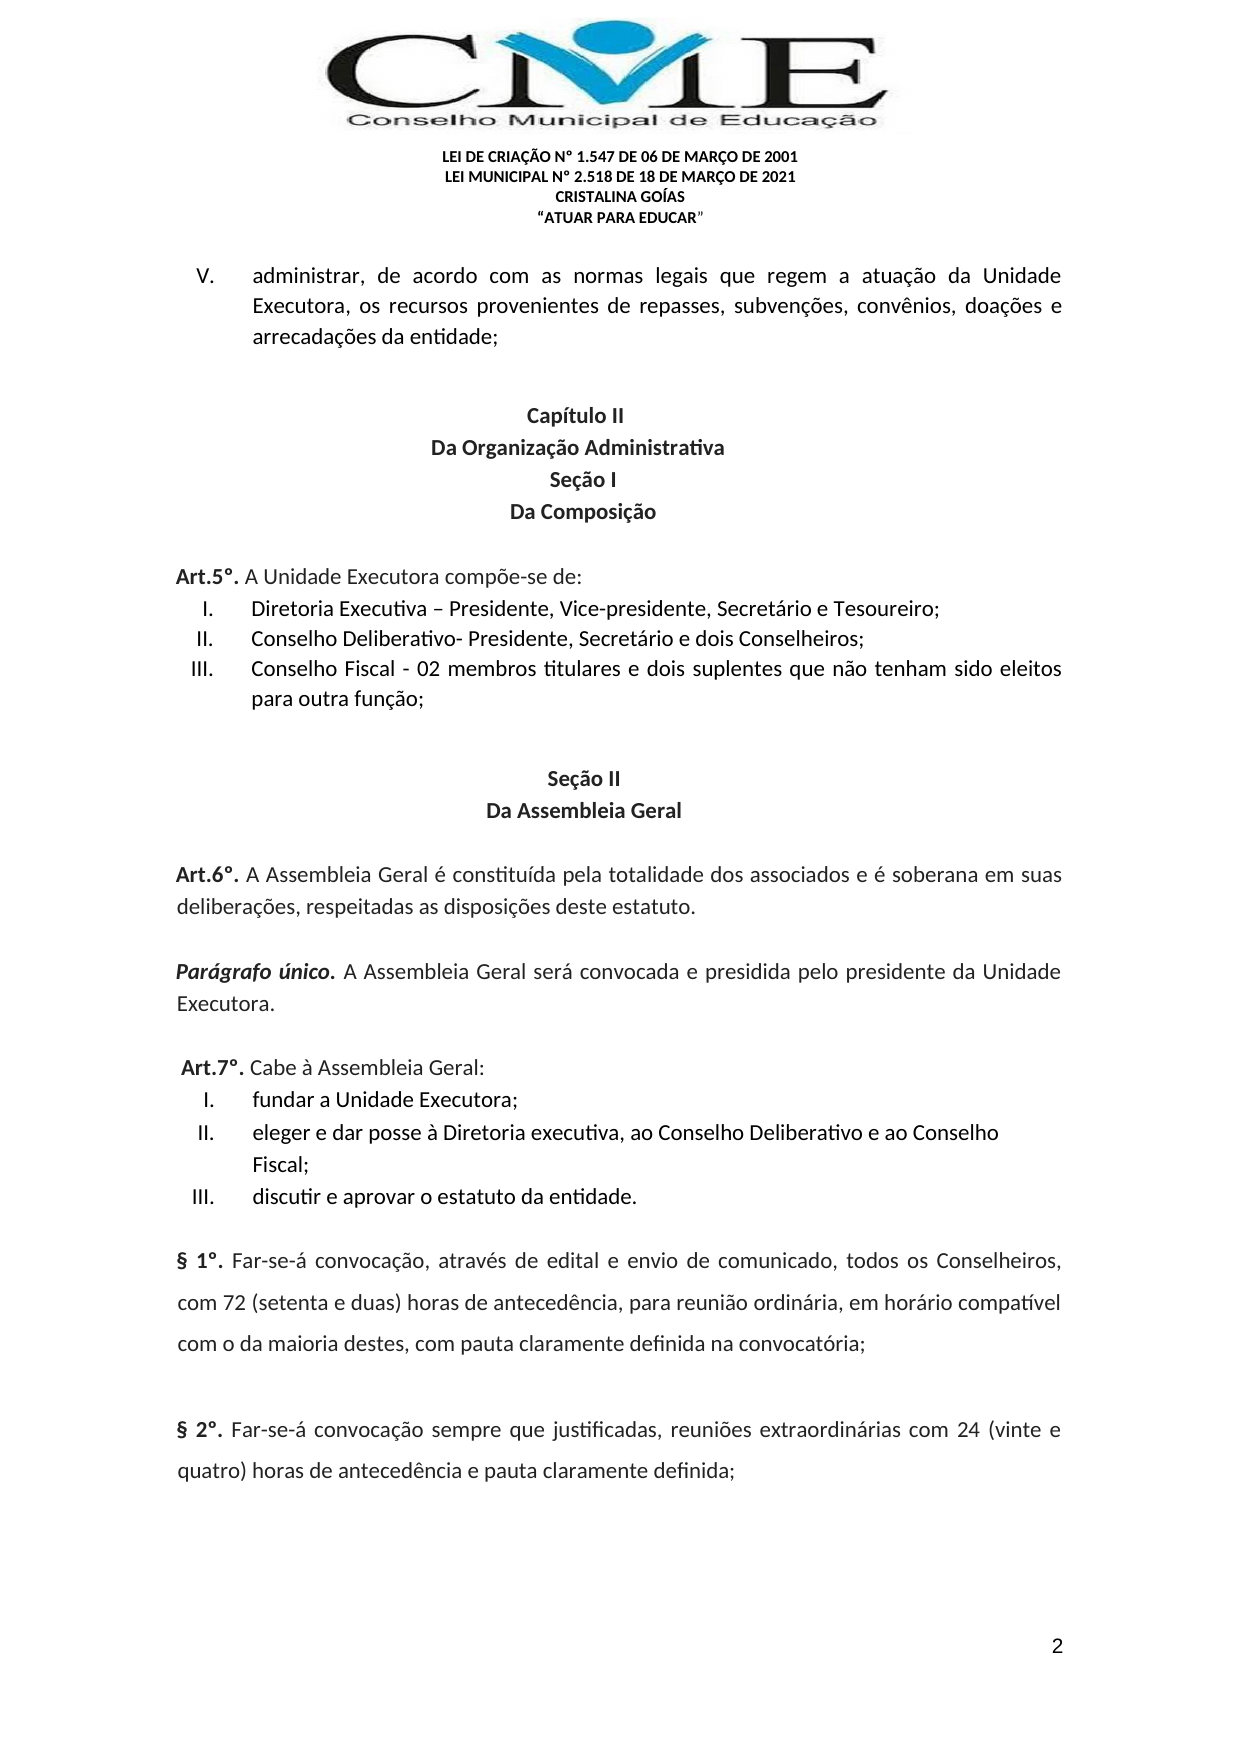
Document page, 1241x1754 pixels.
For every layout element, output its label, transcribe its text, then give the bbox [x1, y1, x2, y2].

text Da Composição [103, 497, 1063, 525]
text Art.5º. A Unidade Executora compõe-se de: [176, 562, 1063, 590]
list Conselho Deliberativo- Presidente, Secretário e dois Conselheiros; [214, 624, 1063, 652]
text § 1º. Far-se-á convocação, através de edital e envio de comunicado, todos os Conselheiros, com 72 (setenta e duas) horas de antecedência, para reunião ordinária, em horário compatível com o da maioria destes, com pauta claramente definida na convocatória; [176, 1246, 1063, 1357]
picture [302, 14, 938, 147]
text Seção II [103, 764, 1064, 792]
list fundar a Unidade Executora; [215, 1086, 1049, 1113]
text Seção I [103, 465, 1063, 493]
text Da Organização Administrativa [45, 433, 1064, 461]
list Conselho Fiscal - 02 membros titulares e dois suplentes que não tenham sido eleitos para outra função; [214, 654, 1063, 713]
list discutir e aprovar o estatuto da entidade. [215, 1182, 1049, 1210]
text Da Assembleia Geral [103, 796, 1064, 824]
text Parágrafo único. A Assembleia Geral será convocada e presidida pelo presidente da Unidade Executora. [176, 957, 1063, 1017]
text Art.7º. Cabe à Assembleia Geral: [176, 1053, 1063, 1081]
text Capítulo II [45, 401, 1064, 429]
list administrar, de acordo com as normas legais que regem a atuação da Unidade Executora, os recursos provenientes de repasses, subvenções, convênios, doações e arrecadações da entidade; [215, 261, 1063, 350]
text Art.6º. A Assembleia Geral é constituída pela totalidade dos associados e é soberana em suas deliberações, respeitadas as disposições deste estatuto. [176, 860, 1063, 920]
list eleger e dar posse à Diretoria executiva, ao Conselho Deliberativo e ao Conselho Fiscal; [215, 1118, 1049, 1178]
text § 2º. Far-se-á convocação sempre que justificadas, reuniões extraordinárias com 24 (vinte e quatro) horas de antecedência e pauta claramente definida; [176, 1416, 1063, 1485]
list Diretoria Executiva – Presidente, Vice-presidente, Secretário e Tesoureiro; [214, 594, 1063, 622]
